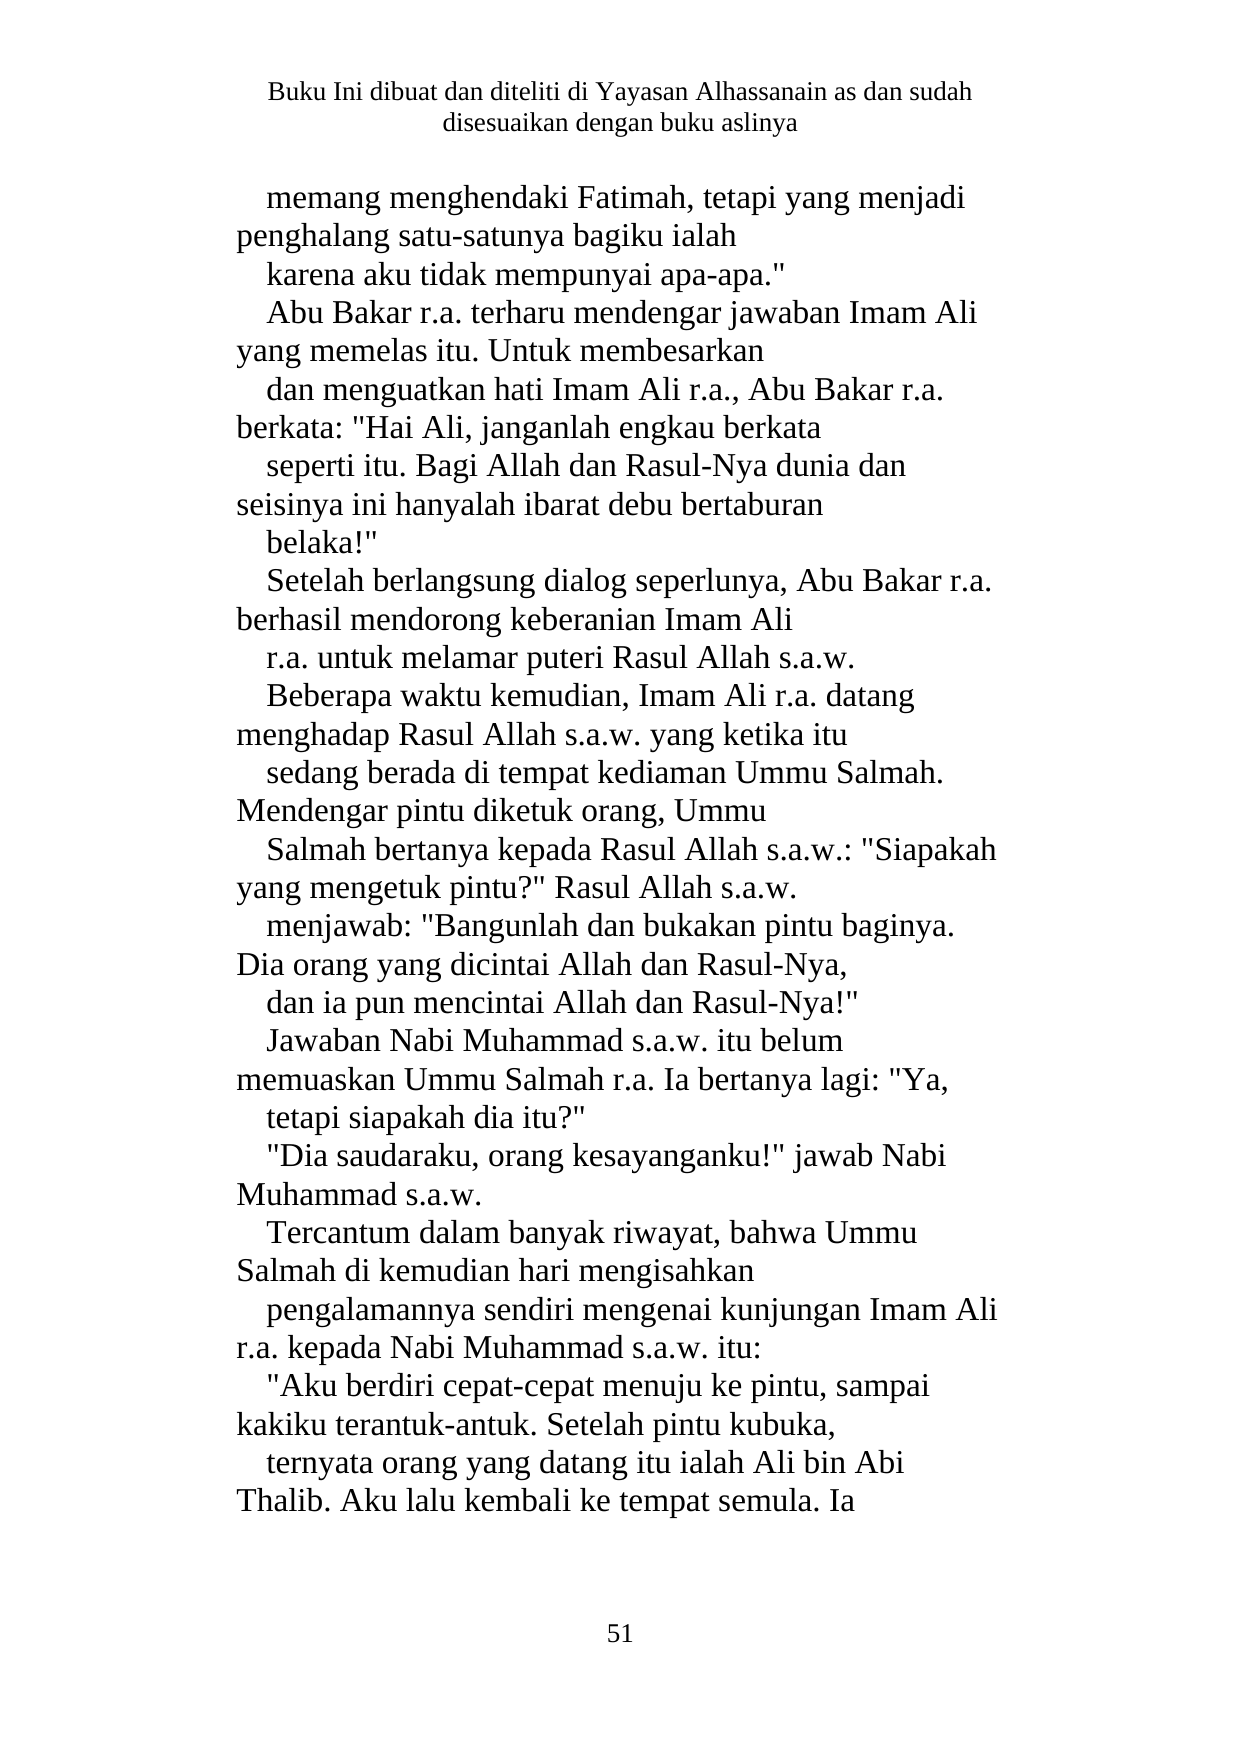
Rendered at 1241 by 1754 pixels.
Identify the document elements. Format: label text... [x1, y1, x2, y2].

text ternyata orang yang datang itu ialah Ali bin Abi Thalib. Aku lalu kembali ke tempat semula. Ia [236, 1442, 1004, 1519]
text pengalamannya sendiri mengenai kunjungan Imam Ali r.a. kepada Nabi Muhammad s.a.w. itu: [236, 1289, 1004, 1366]
text Tercantum dalam banyak riwayat, bahwa Ummu Salmah di kemudian hari mengisahkan [236, 1212, 1004, 1289]
text dan ia pun mencintai Allah dan Rasul-Nya!" [236, 982, 1004, 1021]
text Setelah berlangsung dialog seperlunya, Abu Bakar r.a. berhasil mendorong keberanian Imam Ali [236, 561, 1004, 637]
text r.a. untuk melamar puteri Rasul Allah s.a.w. [236, 637, 1004, 676]
text Abu Bakar r.a. terharu mendengar jawaban Imam Ali yang memelas itu. Untuk membesarkan [236, 292, 1004, 369]
text Salmah bertanya kepada Rasul Allah s.a.w.: "Siapakah yang mengetuk pintu?" Rasul Allah s.a.w. [236, 829, 1004, 906]
text "Aku berdiri cepat-cepat menuju ke pintu, sampai kakiku terantuk-antuk. Setelah pintu kubuka, [236, 1366, 1004, 1442]
text "Dia saudaraku, orang kesayanganku!" jawab Nabi Muhammad s.a.w. [236, 1136, 1004, 1212]
text Jawaban Nabi Muhammad s.a.w. itu belum memuaskan Ummu Salmah r.a. Ia bertanya lagi: "Ya, [236, 1021, 1004, 1097]
text dan menguatkan hati Imam Ali r.a., Abu Bakar r.a. berkata: "Hai Ali, janganlah engkau berkata [236, 369, 1004, 446]
text menjawab: "Bangunlah dan bukakan pintu baginya. Dia orang yang dicintai Allah dan Rasul-Nya, [236, 906, 1004, 982]
text memang menghendaki Fatimah, tetapi yang menjadi penghalang satu-satunya bagiku ialah [236, 177, 1004, 254]
text seperti itu. Bagi Allah dan Rasul-Nya dunia dan seisinya ini hanyalah ibarat debu bertaburan [236, 446, 1004, 522]
text karena aku tidak mempunyai apa-apa." [236, 254, 1004, 292]
text tetapi siapakah dia itu?" [236, 1097, 1004, 1136]
text sedang berada di tempat kediaman Ummu Salmah. Mendengar pintu diketuk orang, Ummu [236, 752, 1004, 829]
text belaka!" [236, 522, 1004, 561]
text Beberapa waktu kemudian, Imam Ali r.a. datang menghadap Rasul Allah s.a.w. yang ketika itu [236, 676, 1004, 752]
